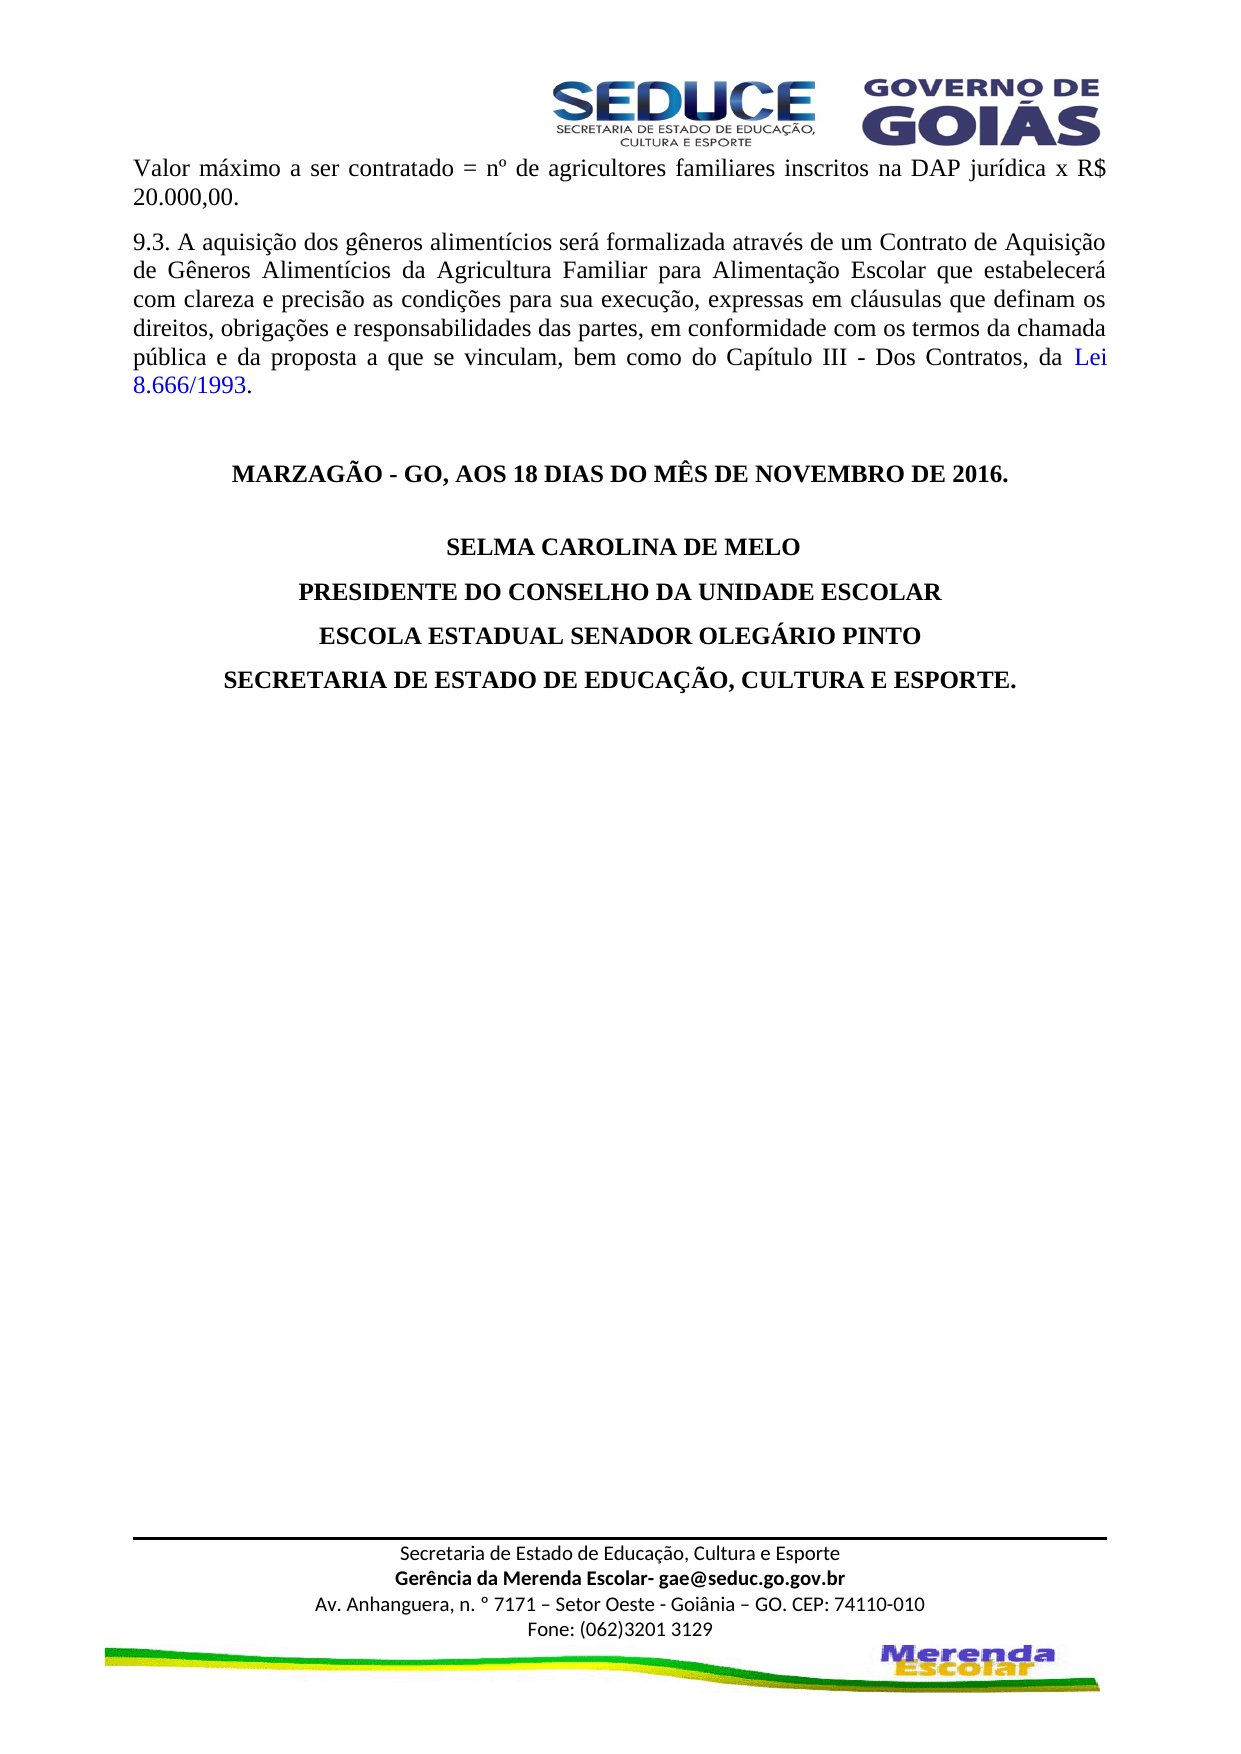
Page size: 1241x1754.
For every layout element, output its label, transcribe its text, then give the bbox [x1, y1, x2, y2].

text Valor máximo a ser contratado = nº de agricultores familiares inscritos na DAP jurídica x R$ 20.000,00. [133, 153, 1107, 211]
text ESCOLA ESTADUAL SENADOR OLEGÁRIO PINTO [133, 621, 1107, 650]
text SELMA CAROLINA DE MELO [133, 503, 1107, 561]
text 9.3. A aquisição dos gêneros alimentícios será formalizada através de um Contrato de Aquisição de Gêneros Alimentícios da Agricultura Familiar para Alimentação Escolar que estabelecerá com clareza e precisão as condições para sua execução, expressas em cláusulas que definam os direitos, obrigações e responsabilidades das partes, em conformidade com os termos da chamada pública e da proposta a que se vinculam, bem como do Capítulo III - Dos Contratos, da Lei 8.666/1993. [133, 227, 1107, 399]
text SECRETARIA DE ESTADO DE EDUCAÇÃO, CULTURA E ESPORTE. [133, 665, 1107, 694]
picture [552, 73, 1108, 154]
text PRESIDENTE DO CONSELHO DA UNIDADE ESCOLAR [133, 577, 1107, 605]
text MARZAGÃO - GO, AOS 18 DIAS DO MÊS DE NOVEMBRO DE 2016. [133, 459, 1107, 488]
